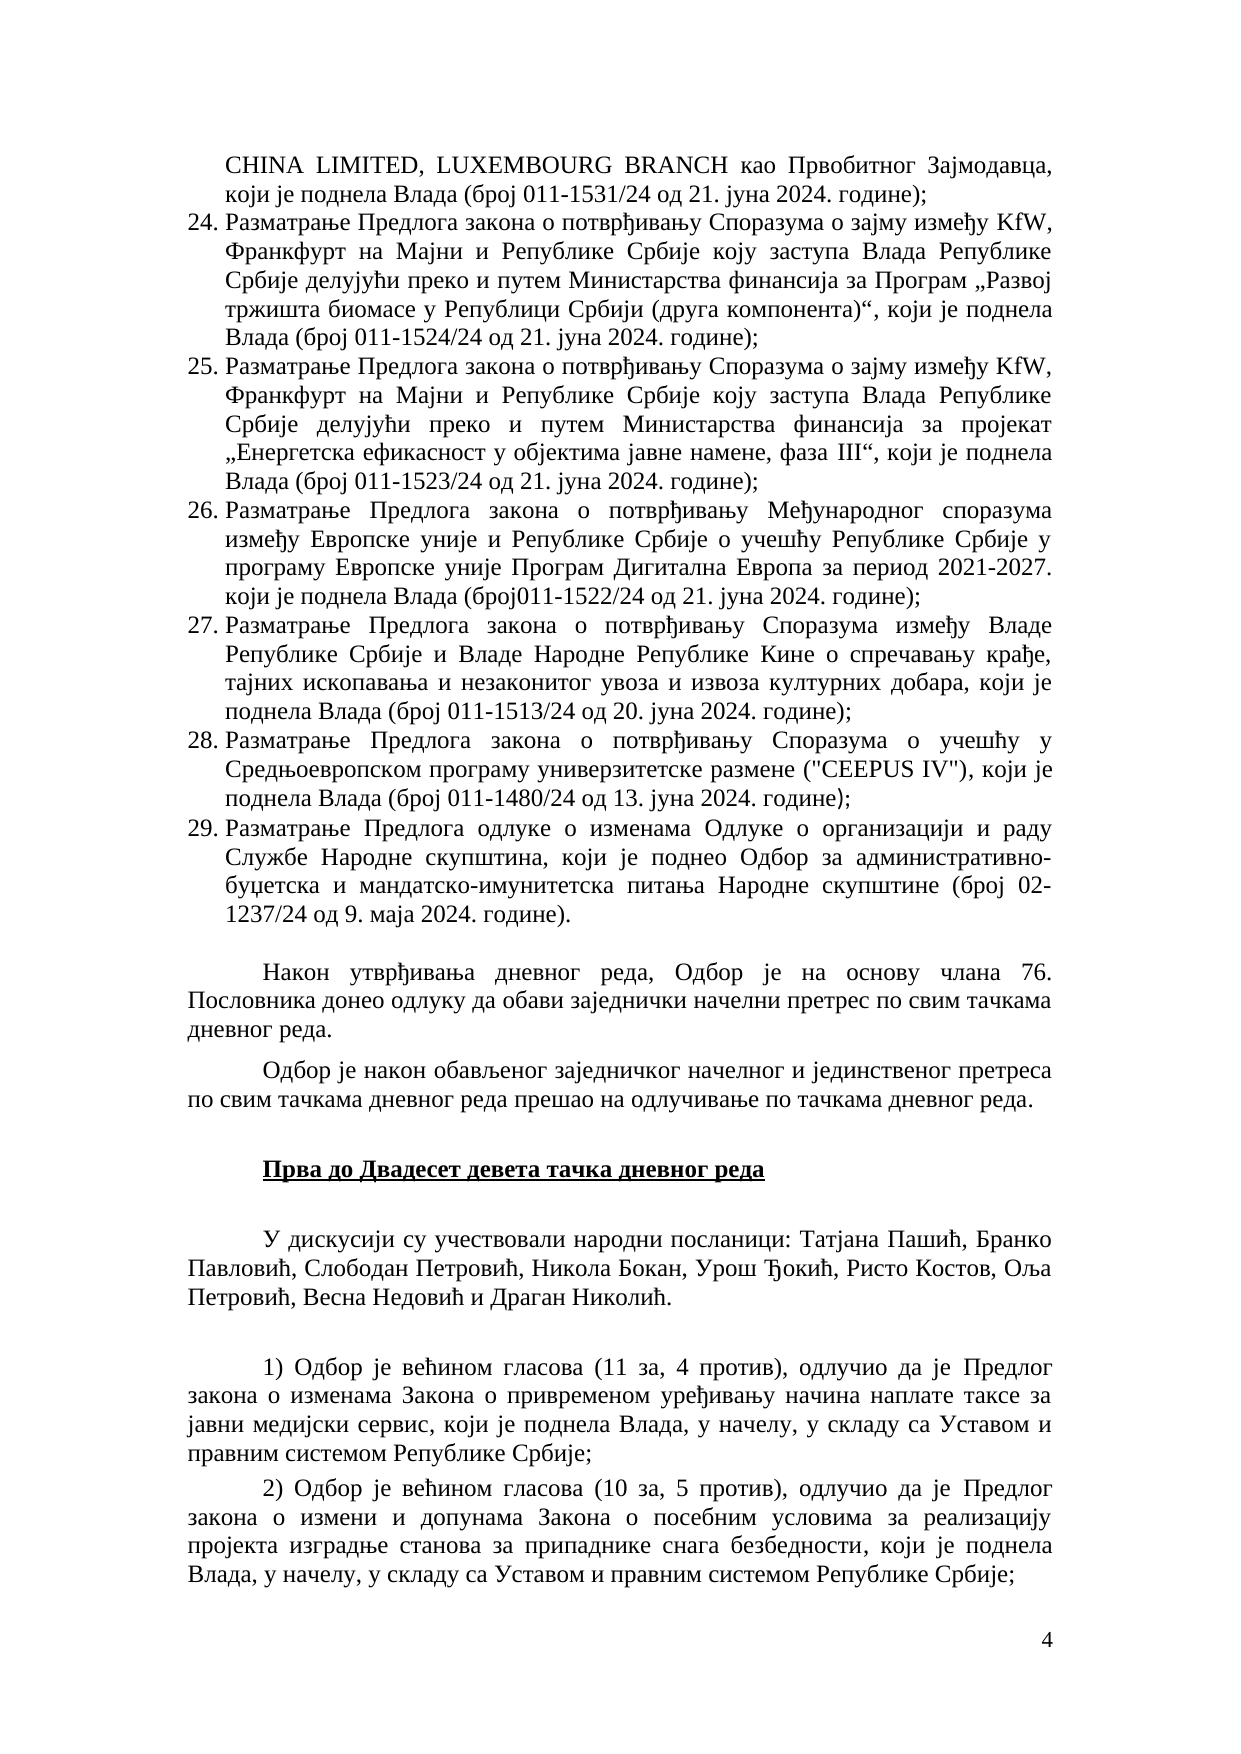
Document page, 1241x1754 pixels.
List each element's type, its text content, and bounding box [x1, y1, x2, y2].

list Разматрање Предлога закона о потврђивању Међународног споразума између Европске уније и Републике Србије о учешћу Републике Србије у програму Европске уније Програм Дигитална Европа за период 2021-2027. који је поднела Влада (број011-1522/24 од 21. јуна 2024. године); [187, 495, 1053, 610]
text Одбор је након обављеног заједничког начелног и јединственог претреса по свим тачкама дневног реда прешао на одлучивање по тачкама дневног реда. [187, 1056, 1053, 1113]
list Разматрање Предлога закона о потврђивању Споразума између Владе Републике Србије и Владе Народне Републике Кине о спречавању крађе, тајних ископавања и незаконитог увоза и извоза културних добара, који је поднела Влада (број 011-1513/24 од 20. јуна 2024. године); [187, 610, 1053, 725]
list Разматрање Предлога закона о потврђивању Споразума о зајму између KfW, Франкфурт на Мајни и Републике Србије коју заступа Влада Републике Србије делујући преко и путем Министарства финансија за Програм „Развој тржишта биомасе у Републици Србији (друга компонента)“, који је поднела Влада (број 011-1524/24 од 21. јуна 2024. године); [187, 207, 1053, 351]
text 1) Одбор је већином гласова (11 за, 4 против), одлучио да је Предлог закона о изменама Закона о привременом уређивању начина наплате таксе за јавни медијски сервис, који је поднела Влада, у начелу, у складу са Уставом и правним системом Републике Србије; [187, 1352, 1053, 1467]
text Након утврђивања дневног реда, Одбор је на основу члана 76. Пословника донео одлуку да обави заједнички начелни претрес по свим тачкама дневног реда. [187, 957, 1053, 1043]
list Разматрање Предлога закона о потврђивању Споразума о зајму између KfW, Франкфурт на Мајни и Републике Србије коју заступа Влада Републике Србије делујући преко и путем Министарства финансија за пројекат „Енергетска ефикасност у објектима јавне намене, фаза III“, који је поднела Влада (број 011-1523/24 од 21. јуна 2024. године); [187, 351, 1053, 495]
list Разматрање Предлога закона о потврђивању Споразума о учешћу у Средњоевропском програму универзитетске размене ("CEEPUS IV"), који је поднела Влада (број 011-1480/24 од 13. јуна 2024. године); [187, 725, 1053, 813]
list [187, 150, 1053, 207]
list Разматрање Предлога одлуке о изменама Одлуке о организацији и раду Службе Народне скупштина, који је поднео Одбор за административно-буџетска и мандатско-имунитетска питања Народне скупштине (број 02-1237/24 од 9. маја 2024. године). [187, 813, 1053, 928]
text Прва до Двадесет девета тачка дневног реда [187, 1154, 1053, 1183]
text 2) Одбор је већином гласова (10 за, 5 против), одлучио да је Предлог закона о измени и допунама Закона о посебним условима за реализацију пројекта изградње станова за припаднике снага безбедности, који је поднела Влада, у начелу, у складу са Уставом и правним системом Републике Србије; [187, 1473, 1053, 1588]
text У дискусији су учествовали народни посланици: Татјана Пашић, Бранко Павловић, Слободан Петровић, Никола Бокан, Урош Ђокић, Ристо Костов, Оља Петровић, Весна Недовић и Драган Николић. [187, 1224, 1053, 1311]
